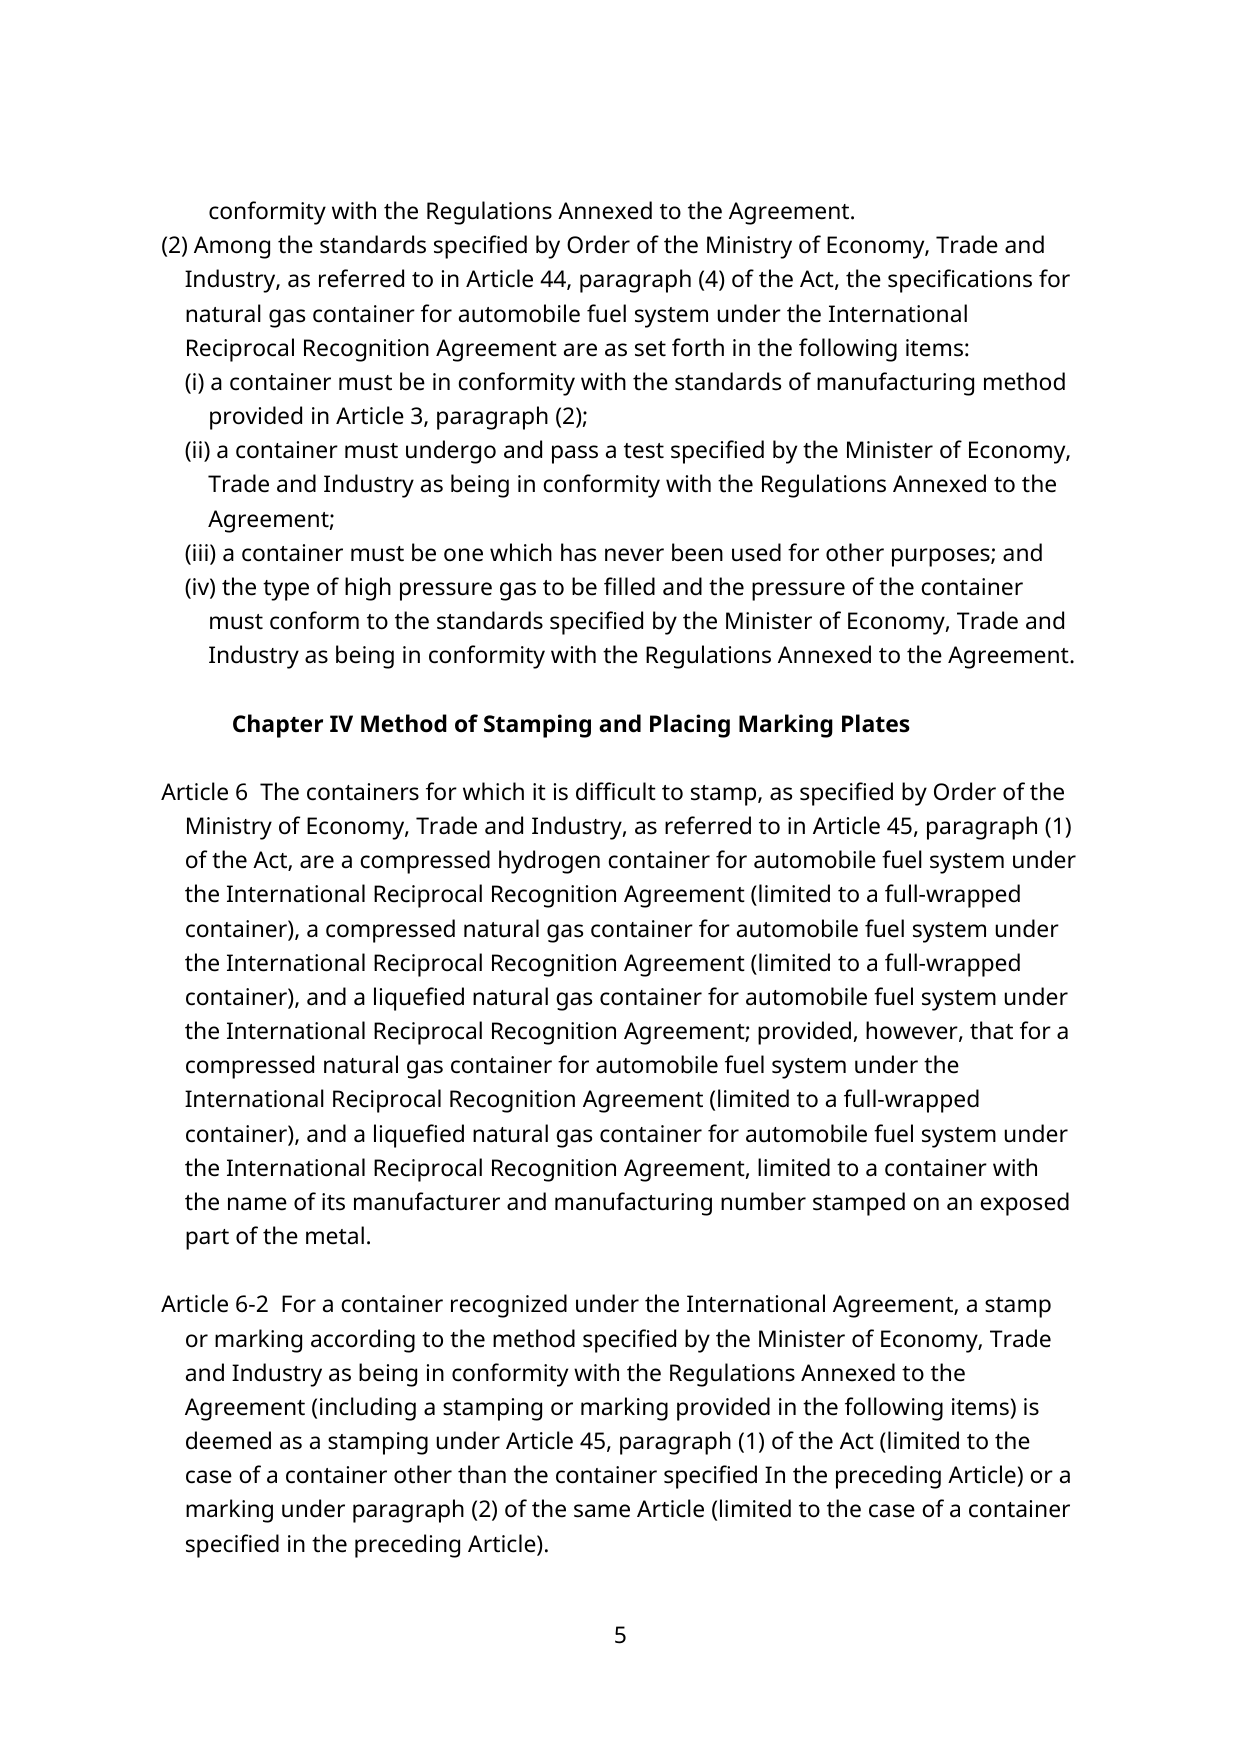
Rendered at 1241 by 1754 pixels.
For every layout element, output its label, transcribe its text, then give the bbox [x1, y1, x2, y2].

text (2) Among the standards specified by Order of the Ministry of Economy, Trade and Industry, as referred to in Article 44, paragraph (4) of the Act, the specifications for natural gas container for automobile fuel system under the International Reciprocal Recognition Agreement are as set forth in the following items: [161, 228, 1079, 364]
text Article 6 The containers for which it is difficult to stamp, as specified by Order of the Ministry of Economy, Trade and Industry, as referred to in Article 45, paragraph (1) of the Act, are a compressed hydrogen container for automobile fuel system under the International Reciprocal Recognition Agreement (limited to a full-wrapped container), a compressed natural gas container for automobile fuel system under the International Reciprocal Recognition Agreement (limited to a full-wrapped container), and a liquefied natural gas container for automobile fuel system under the International Reciprocal Recognition Agreement; provided, however, that for a compressed natural gas container for automobile fuel system under the International Reciprocal Recognition Agreement (limited to a full-wrapped container), and a liquefied natural gas container for automobile fuel system under the International Reciprocal Recognition Agreement, limited to a container with the name of its manufacturer and manufacturing number stamped on an exposed part of the metal. [161, 774, 1079, 1253]
text (i) a container must be in conformity with the standards of manufacturing method provided in Article 3, paragraph (2); [184, 364, 1079, 433]
text (iv) the type of high pressure gas to be filled and the pressure of the container must conform to the standards specified by the Minister of Economy, Trade and Industry as being in conformity with the Regulations Annexed to the Agreement. [184, 569, 1079, 672]
text (iii) a container must be one which has never been used for other purposes; and [184, 535, 1079, 569]
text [184, 194, 1079, 228]
text Article 6-2 For a container recognized under the International Agreement, a stamp or marking according to the method specified by the Minister of Economy, Trade and Industry as being in conformity with the Regulations Annexed to the Agreement (including a stamping or marking provided in the following items) is deemed as a stamping under Article 45, paragraph (1) of the Act (limited to the case of a container other than the container specified In the preceding Article) or a marking under paragraph (2) of the same Article (limited to the case of a container specified in the preceding Article). [161, 1287, 1079, 1560]
text Chapter IV Method of Stamping and Placing Marking Plates [230, 706, 1079, 740]
